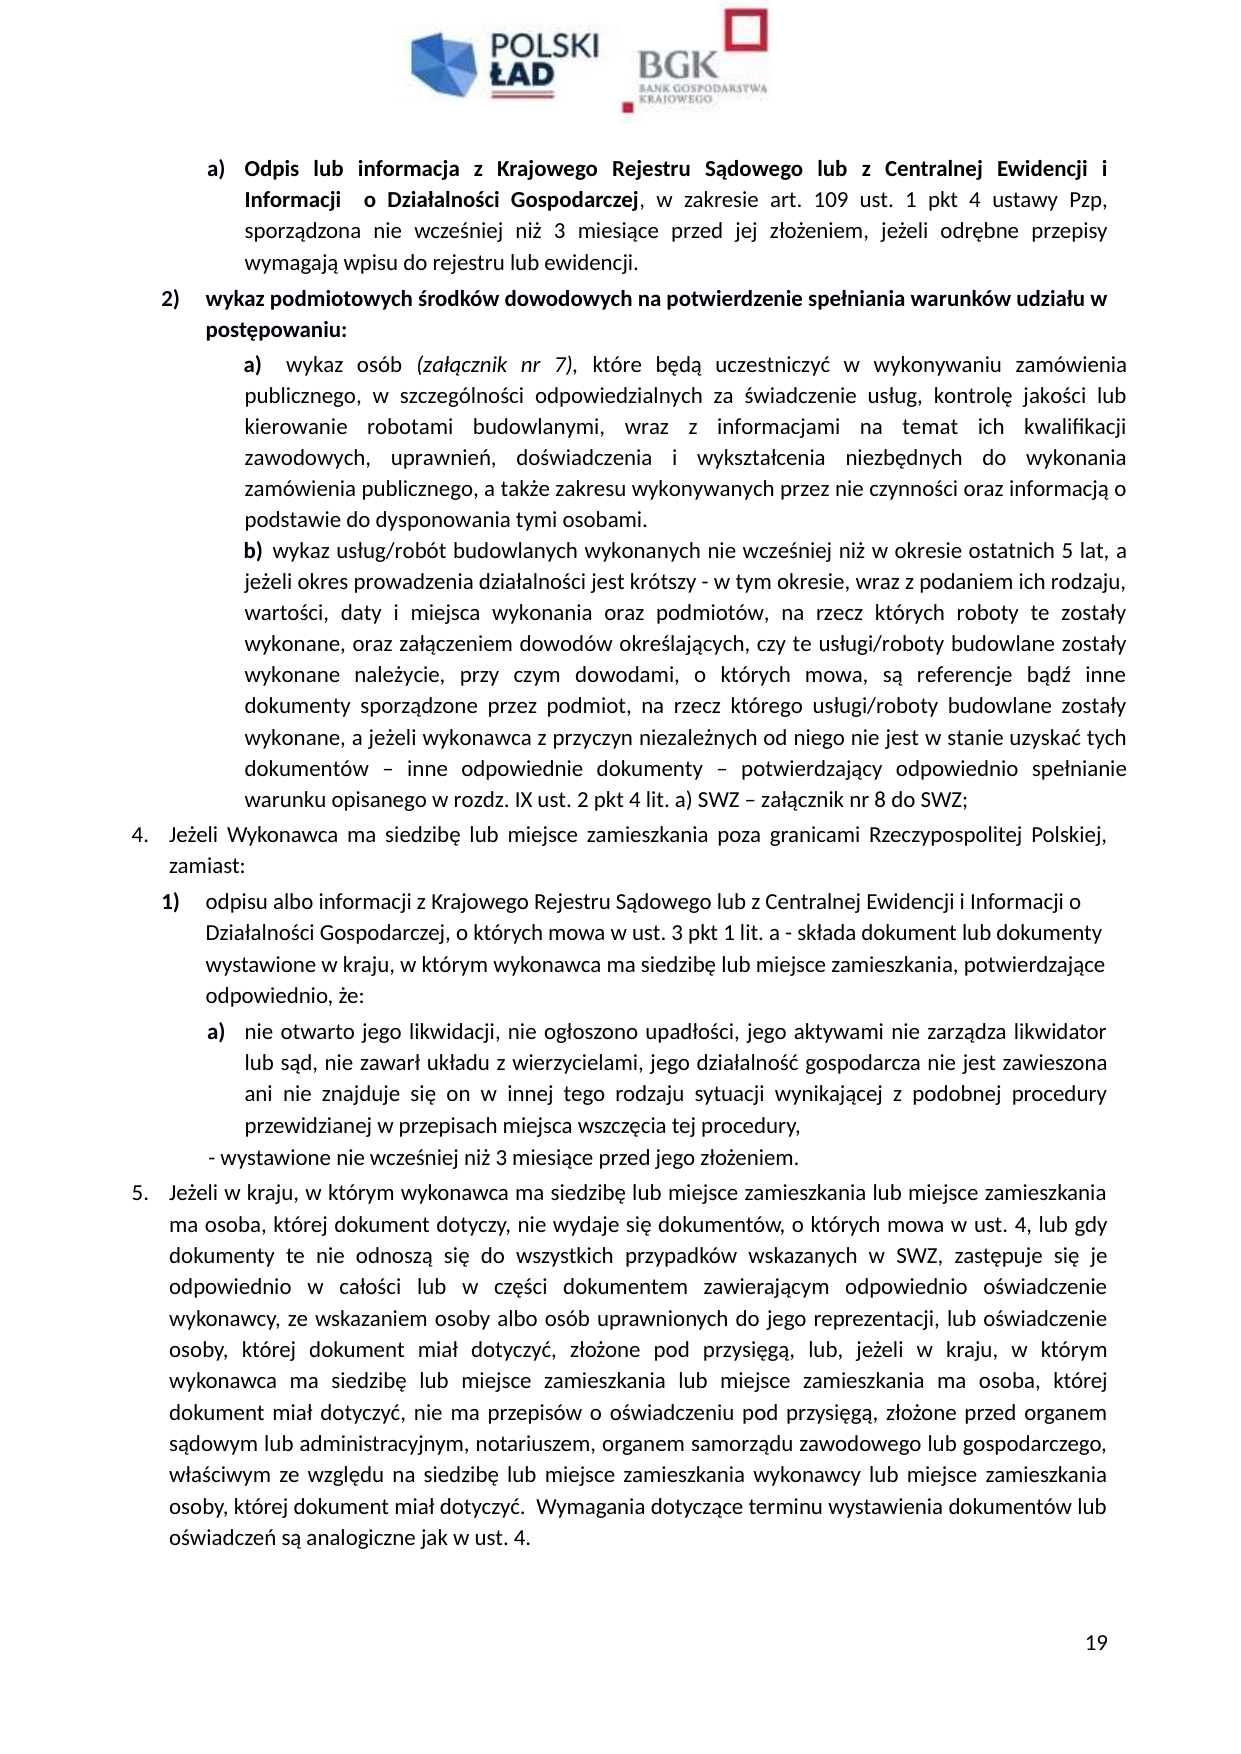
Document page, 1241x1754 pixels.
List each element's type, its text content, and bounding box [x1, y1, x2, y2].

list wykaz osób (załącznik nr 7), które będą uczestniczyć w wykonywaniu zamówienia publicznego, w szczególności odpowiedzialnych za świadczenie usług, kontrolę jakości lub kierowanie robotami budowlanymi, wraz z informacjami na temat ich kwalifikacji zawodowych, uprawnień, doświadczenia i wykształcenia niezbędnych do wykonania zamówienia publicznego, a także zakresu wykonywanych przez nie czynności oraz informacją o podstawie do dysponowania tymi osobami. [243, 350, 1128, 533]
list wykaz podmiotowych środków dowodowych na potwierdzenie spełniania warunków udziału w postępowaniu: [161, 284, 1128, 343]
list nie otwarto jego likwidacji, nie ogłoszono upadłości, jego aktywami nie zarządza likwidator lub sąd, nie zawarł układu z wierzycielami, jego działalność gospodarcza nie jest zawieszona ani nie znajduje się on w innej tego rodzaju sytuacji wynikającej z podobnej procedury przewidzianej w przepisach miejsca wszczęcia tej procedury, [207, 1017, 1109, 1139]
list Odpis lub informacja z Krajowego Rejestru Sądowego lub z Centralnej Ewidencji i Informacji o Działalności Gospodarczej, w zakresie art. 109 ust. 1 pkt 4 ustawy Pzp, sporządzona nie wcześniej niż 3 miesiące przed jej złożeniem, jeżeli odrębne przepisy wymagają wpisu do rejestru lub ewidencji. [207, 154, 1109, 276]
picture [393, 0, 784, 124]
list odpisu albo informacji z Krajowego Rejestru Sądowego lub z Centralnej Ewidencji i Informacji o Działalności Gospodarczej, o których mowa w ust. 3 pkt 1 lit. a - składa dokument lub dokumenty wystawione w kraju, w którym wykonawca ma siedzibę lub miejsce zamieszkania, potwierdzające odpowiednio, że: [161, 887, 1128, 1009]
text - wystawione nie wcześniej niż 3 miesiące przed jego złożeniem. [208, 1143, 1109, 1171]
list wykaz usług/robót budowlanych wykonanych nie wcześniej niż w okresie ostatnich 5 lat, a jeżeli okres prowadzenia działalności jest krótszy - w tym okresie, wraz z podaniem ich rodzaju, wartości, daty i miejsca wykonania oraz podmiotów, na rzecz których roboty te zostały wykonane, oraz załączeniem dowodów określających, czy te usługi/roboty budowlane zostały wykonane należycie, przy czym dowodami, o których mowa, są referencje bądź inne dokumenty sporządzone przez podmiot, na rzecz którego usługi/roboty budowlane zostały wykonane, a jeżeli wykonawca z przyczyn niezależnych od niego nie jest w stanie uzyskać tych dokumentów – inne odpowiednie dokumenty – potwierdzający odpowiednio spełnianie warunku opisanego w rozdz. IX ust. 2 pkt 4 lit. a) SWZ – załącznik nr 8 do SWZ; [243, 536, 1128, 813]
list Jeżeli w kraju, w którym wykonawca ma siedzibę lub miejsce zamieszkania lub miejsce zamieszkania ma osoba, której dokument dotyczy, nie wydaje się dokumentów, o których mowa w ust. 4, lub gdy dokumenty te nie odnoszą się do wszystkich przypadków wskazanych w SWZ, zastępuje się je odpowiednio w całości lub w części dokumentem zawierającym odpowiednio oświadczenie wykonawcy, ze wskazaniem osoby albo osób uprawnionych do jego reprezentacji, lub oświadczenie osoby, której dokument miał dotyczyć, złożone pod przysięgą, lub, jeżeli w kraju, w którym wykonawca ma siedzibę lub miejsce zamieszkania lub miejsce zamieszkania ma osoba, której dokument miał dotyczyć, nie ma przepisów o oświadczeniu pod przysięgą, złożone przed organem sądowym lub administracyjnym, notariuszem, organem samorządu zawodowego lub gospodarczego, właściwym ze względu na siedzibę lub miejsce zamieszkania wykonawcy lub miejsce zamieszkania osoby, której dokument miał dotyczyć. Wymagania dotyczące terminu wystawienia dokumentów lub oświadczeń są analogiczne jak w ust. 4. [131, 1178, 1109, 1551]
list Jeżeli Wykonawca ma siedzibę lub miejsce zamieszkania poza granicami Rzeczypospolitej Polskiej, zamiast: [131, 820, 1109, 879]
